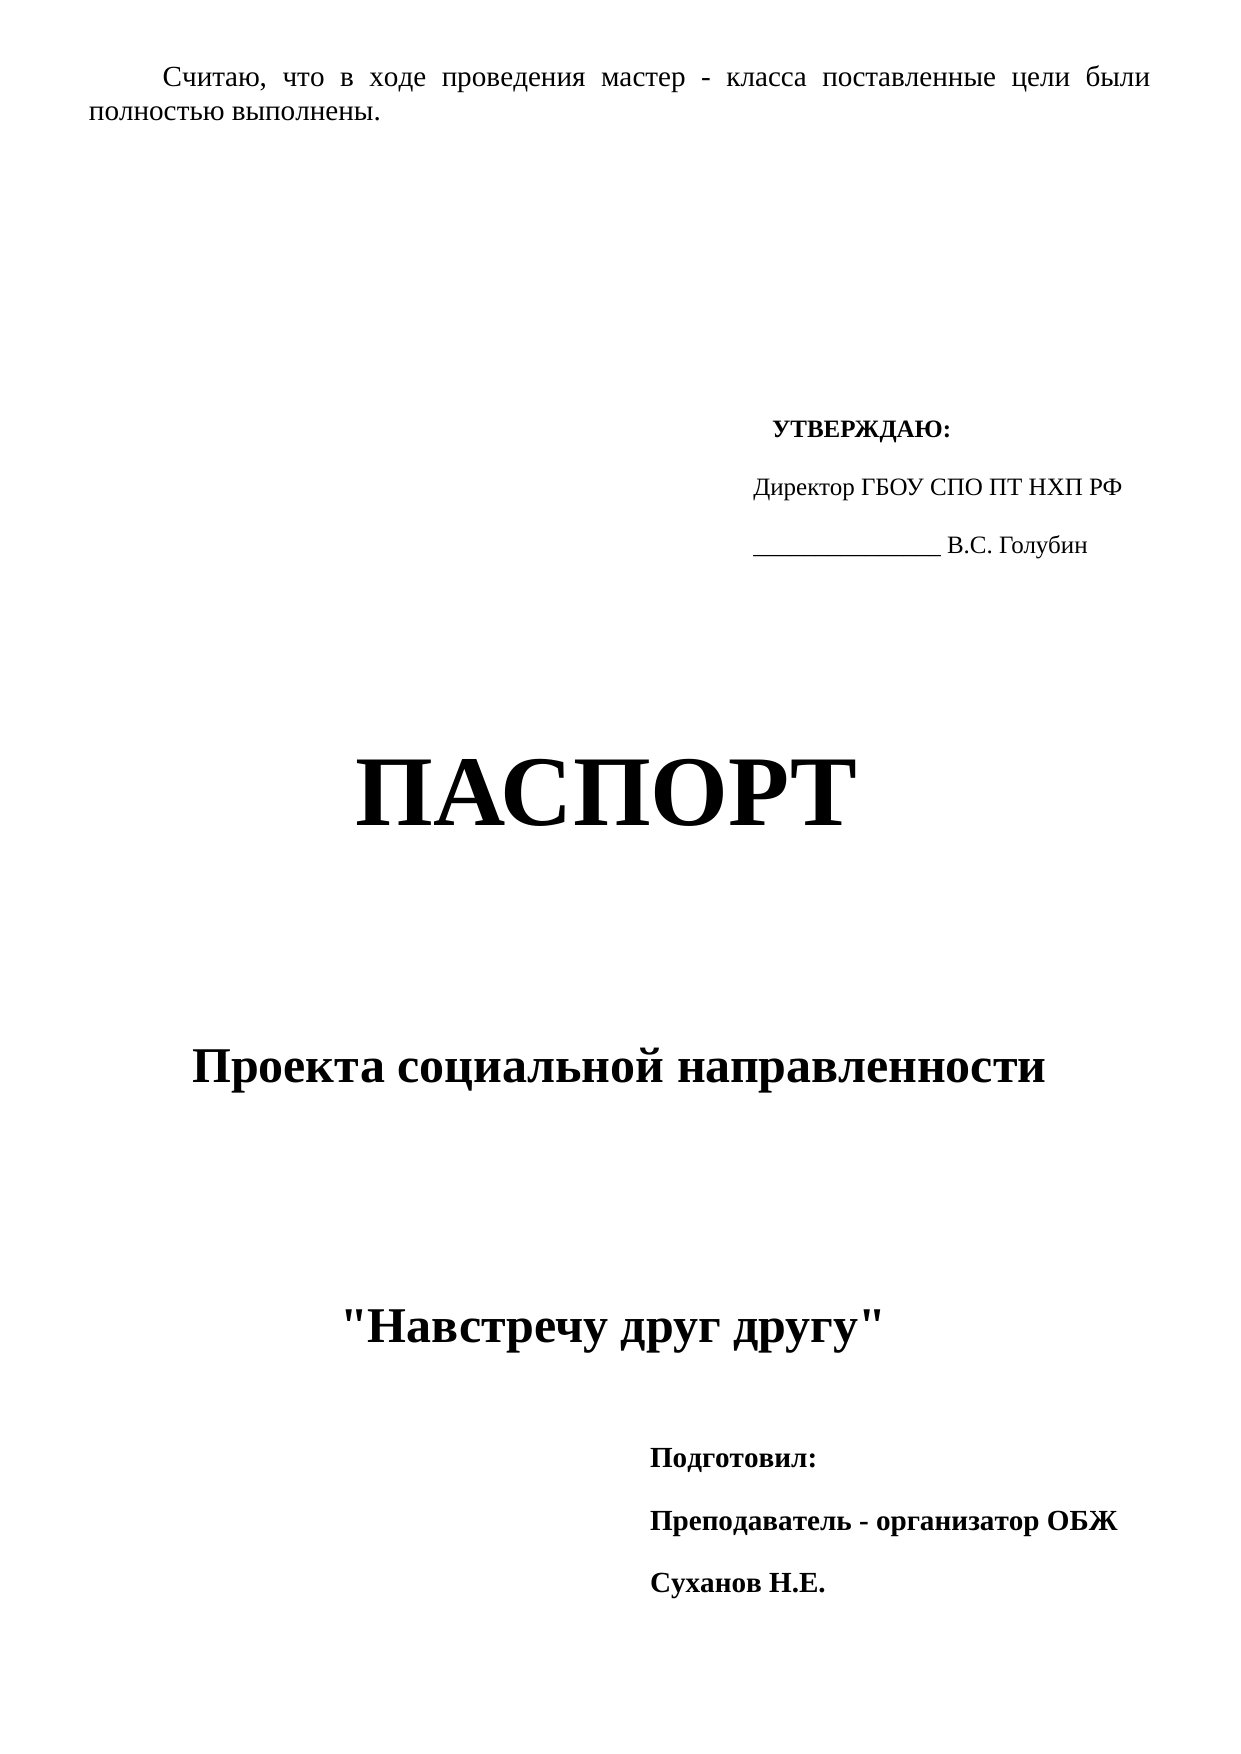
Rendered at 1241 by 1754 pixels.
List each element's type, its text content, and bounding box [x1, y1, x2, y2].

text Директор ГБОУ СПО ПТ НХП РФ [753, 472, 1152, 501]
text Преподаватель - организатор ОБЖ [650, 1503, 1152, 1536]
text Суханов Н.Е. [650, 1566, 1152, 1599]
text УТВЕРЖДАЮ: [753, 414, 1152, 443]
text Считаю, что в ходе проведения мастер - класса поставленные цели были полностью выполнены. [89, 59, 1152, 126]
text "Навстречу друг другу" [340, 1296, 1152, 1353]
text Подготовил: [650, 1440, 1152, 1474]
text Проекта социальной направленности [192, 1036, 1152, 1093]
text _______________ В.С. Голубин [753, 530, 1152, 559]
text ПАСПОРТ [281, 732, 1152, 847]
